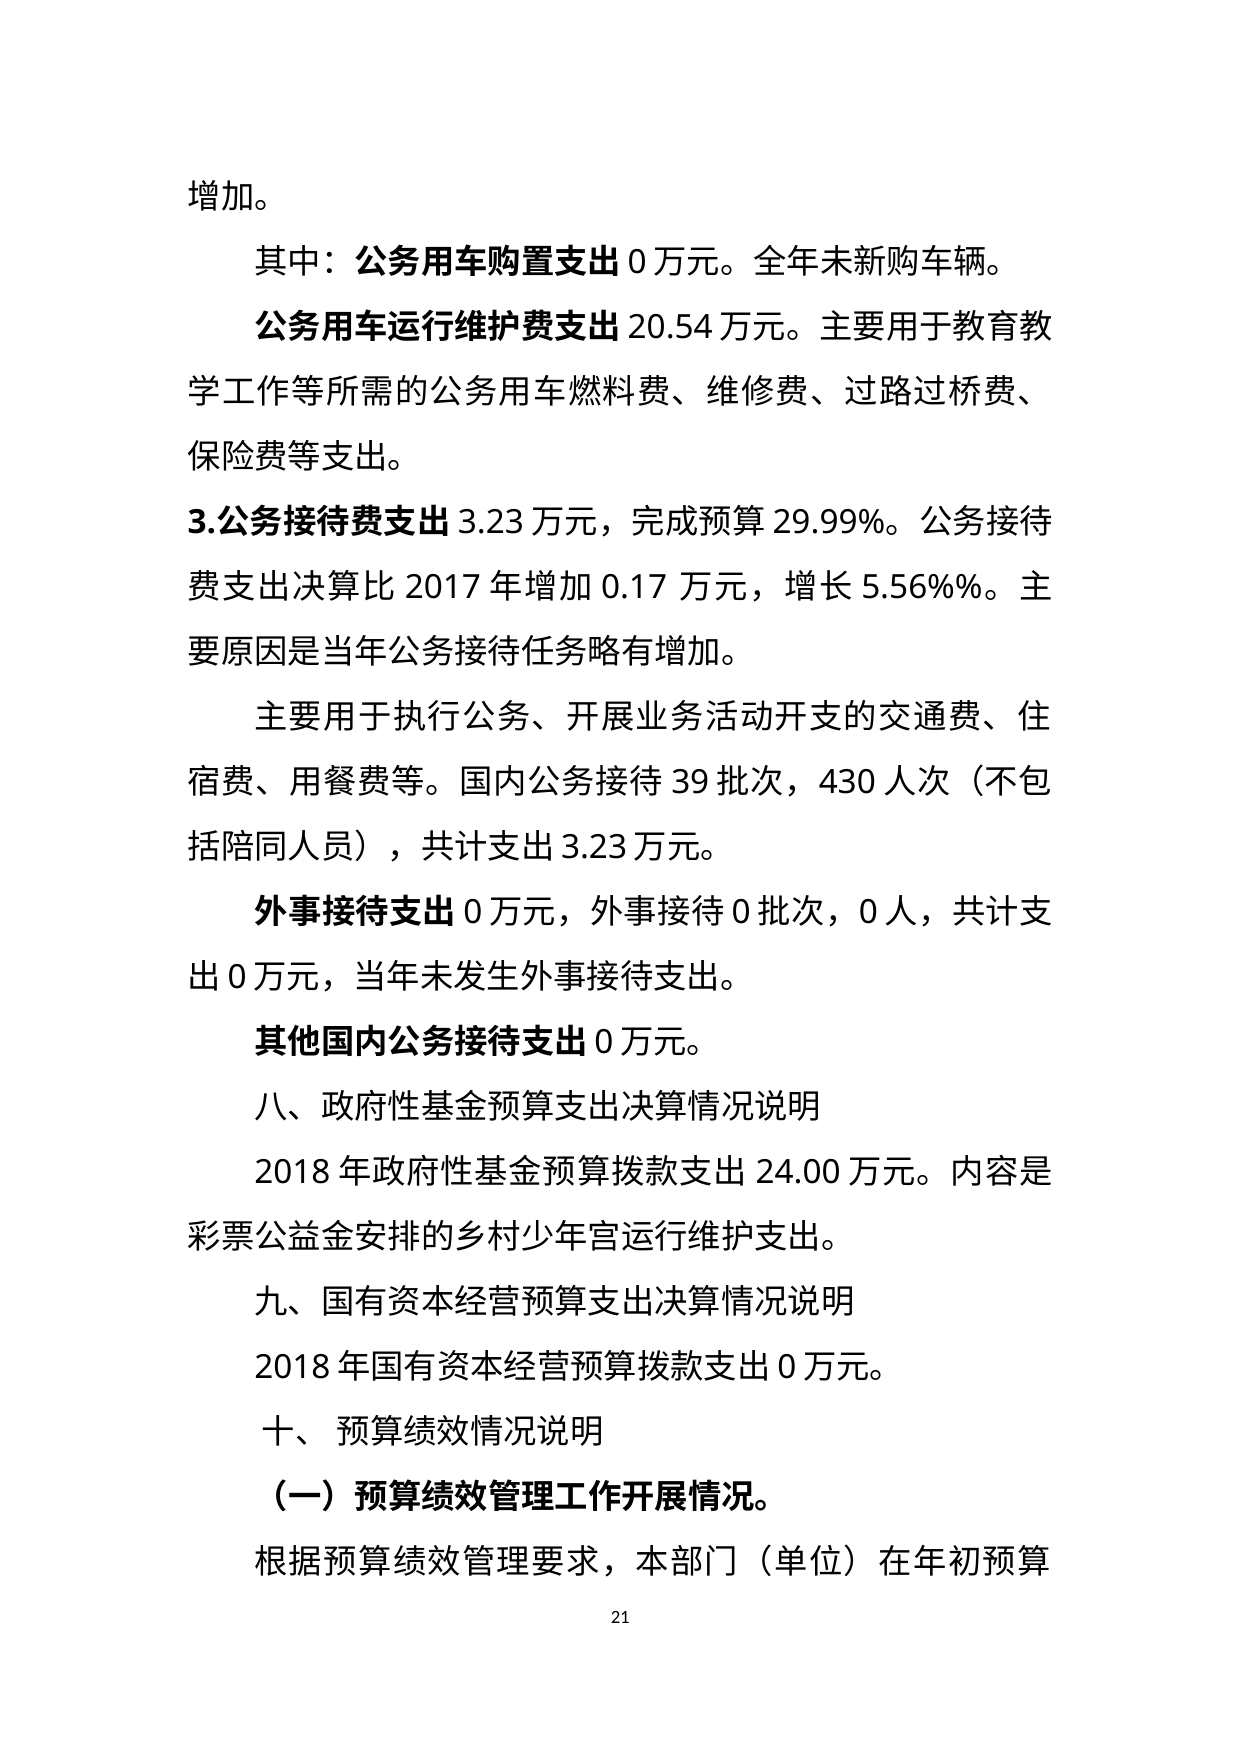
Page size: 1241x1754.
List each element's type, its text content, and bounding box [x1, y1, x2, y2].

text 其中：公务用车购置支出0万元。全年未新购车辆。 [187, 227, 1053, 292]
list 国有资本经营预算支出决算情况说明 [187, 1267, 1053, 1332]
text 公务用车运行维护费支出20.54万元。主要用于教育教学工作等所需的公务用车燃料费、维修费、过路过桥费、保险费等支出。 [187, 292, 1053, 487]
text 八、政府性基金预算支出决算情况说明 [187, 1072, 1053, 1137]
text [187, 1527, 1053, 1592]
list 预算绩效情况说明 [261, 1397, 1053, 1462]
text 2018年国有资本经营预算拨款支出0万元。 [187, 1332, 1053, 1397]
list 预算绩效管理工作开展情况。 [187, 1462, 1053, 1527]
text 2018年政府性基金预算拨款支出24.00万元。内容是彩票公益金安排的乡村少年宫运行维护支出。 [187, 1137, 1053, 1267]
text 外事接待支出0万元，外事接待0批次，0人，共计支出0万元，当年未发生外事接待支出。 [187, 877, 1053, 1007]
text 其他国内公务接待支出0万元。 [187, 1007, 1053, 1072]
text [187, 162, 1053, 227]
text 主要用于执行公务、开展业务活动开支的交通费、住宿费、用餐费等。国内公务接待39批次，430人次（不包括陪同人员），共计支出3.23万元。 [187, 682, 1053, 877]
text 3.公务接待费支出3.23万元，完成预算29.99%。公务接待费支出决算比2017年增加0.17 万元，增长5.56%%。主要原因是当年公务接待任务略有增加。 [187, 487, 1053, 682]
